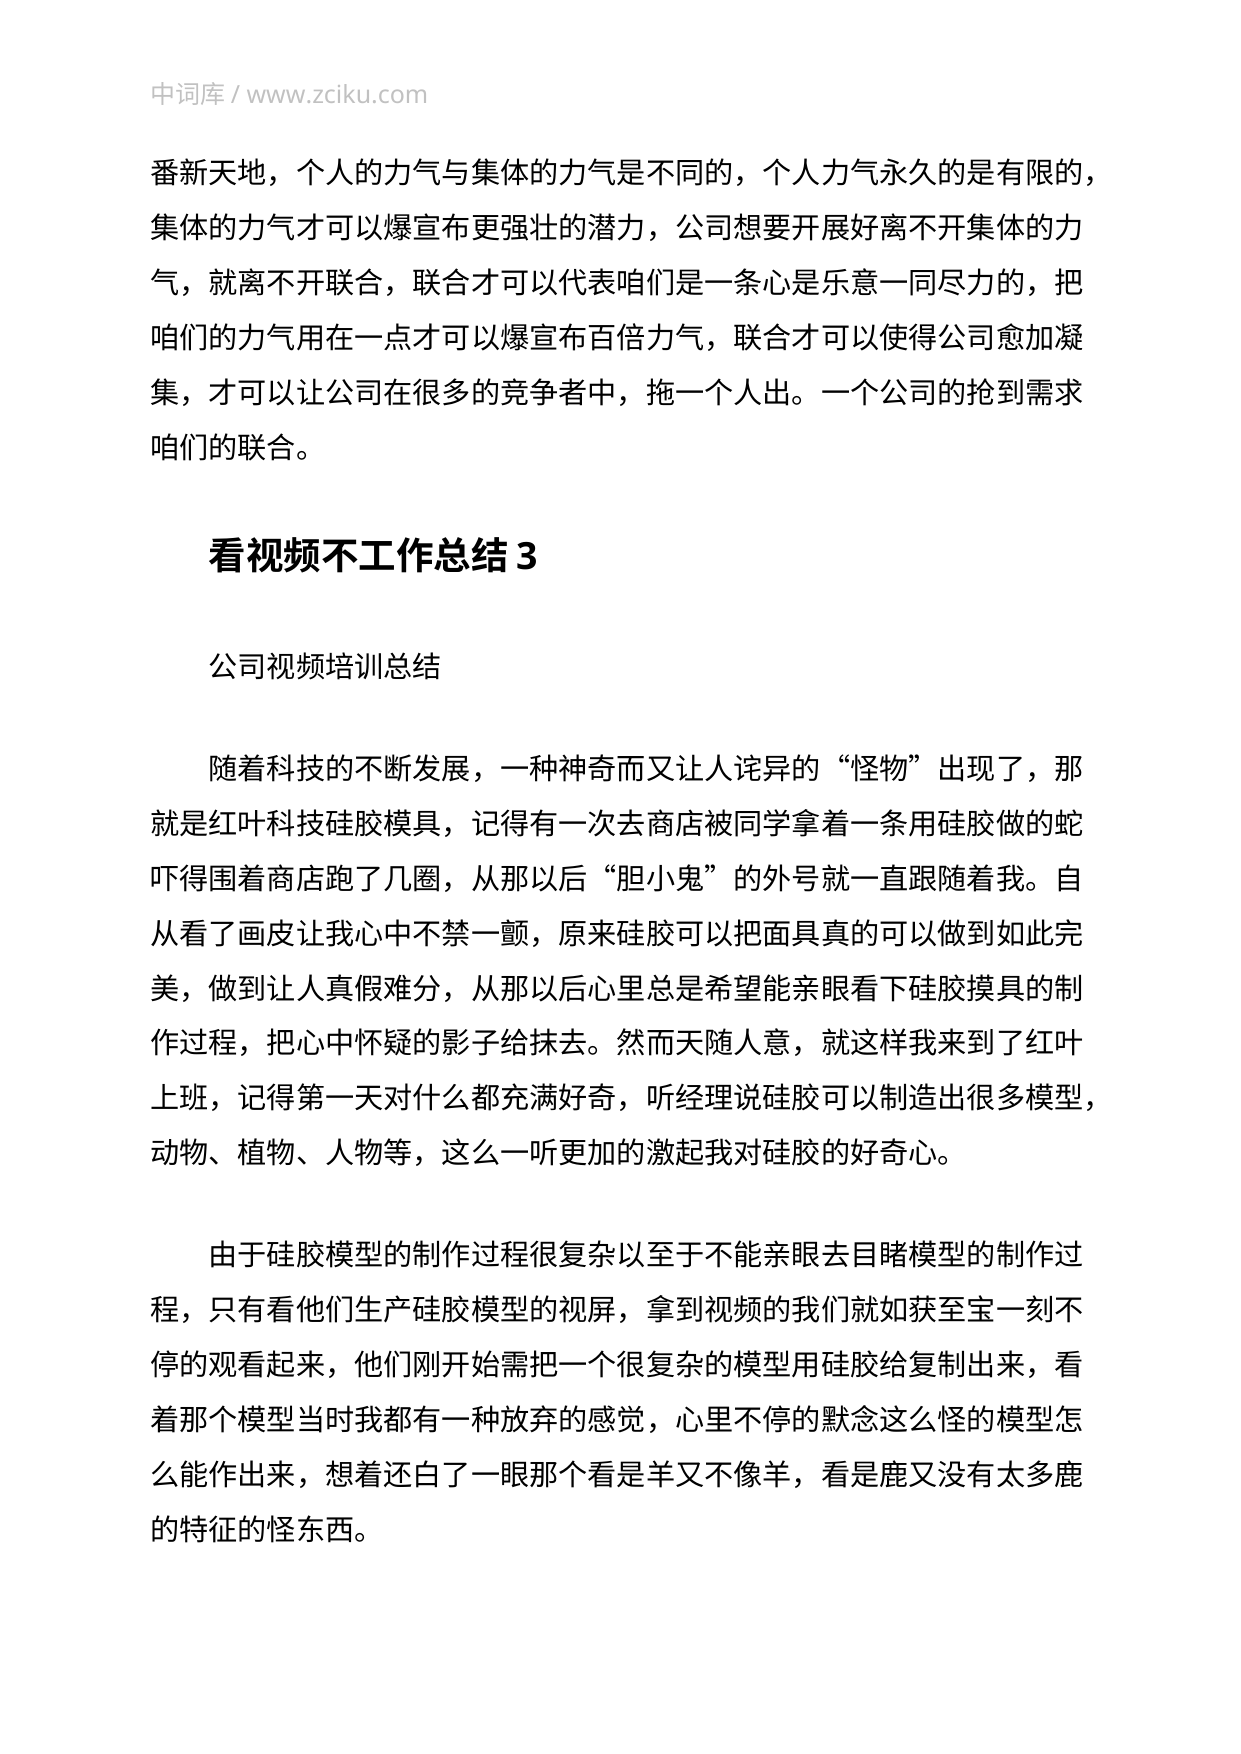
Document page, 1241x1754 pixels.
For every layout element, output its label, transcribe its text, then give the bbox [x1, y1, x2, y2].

text 随着科技的不断发展，一种神奇而又让人诧异的“怪物”出现了，那就是红叶科技硅胶模具，记得有一次去商店被同学拿着一条用硅胶做的蛇吓得围着商店跑了几圈，从那以后“胆小鬼”的外号就一直跟随着我。自从看了画皮让我心中不禁一颤，原来硅胶可以把面具真的可以做到如此完美，做到让人真假难分，从那以后心里总是希望能亲眼看下硅胶摸具的制作过程，把心中怀疑的影子给抹去。然而天随人意，就这样我来到了红叶上班，记得第一天对什么都充满好奇，听经理说硅胶可以制造出很多模型，动物、植物、人物等，这么一听更加的激起我对硅胶的好奇心。 [150, 746, 1090, 1172]
text 看视频不工作总结3 [150, 526, 1090, 581]
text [150, 150, 1090, 467]
text 公司视频培训总结 [150, 644, 1090, 686]
text 由于硅胶模型的制作过程很复杂以至于不能亲眼去目睹模型的制作过程，只有看他们生产硅胶模型的视屏，拿到视频的我们就如获至宝一刻不停的观看起来，他们刚开始需把一个很复杂的模型用硅胶给复制出来，看着那个模型当时我都有一种放弃的感觉，心里不停的默念这么怪的模型怎么能作出来，想着还白了一眼那个看是羊又不像羊，看是鹿又没有太多鹿的特征的怪东西。 [150, 1232, 1090, 1548]
